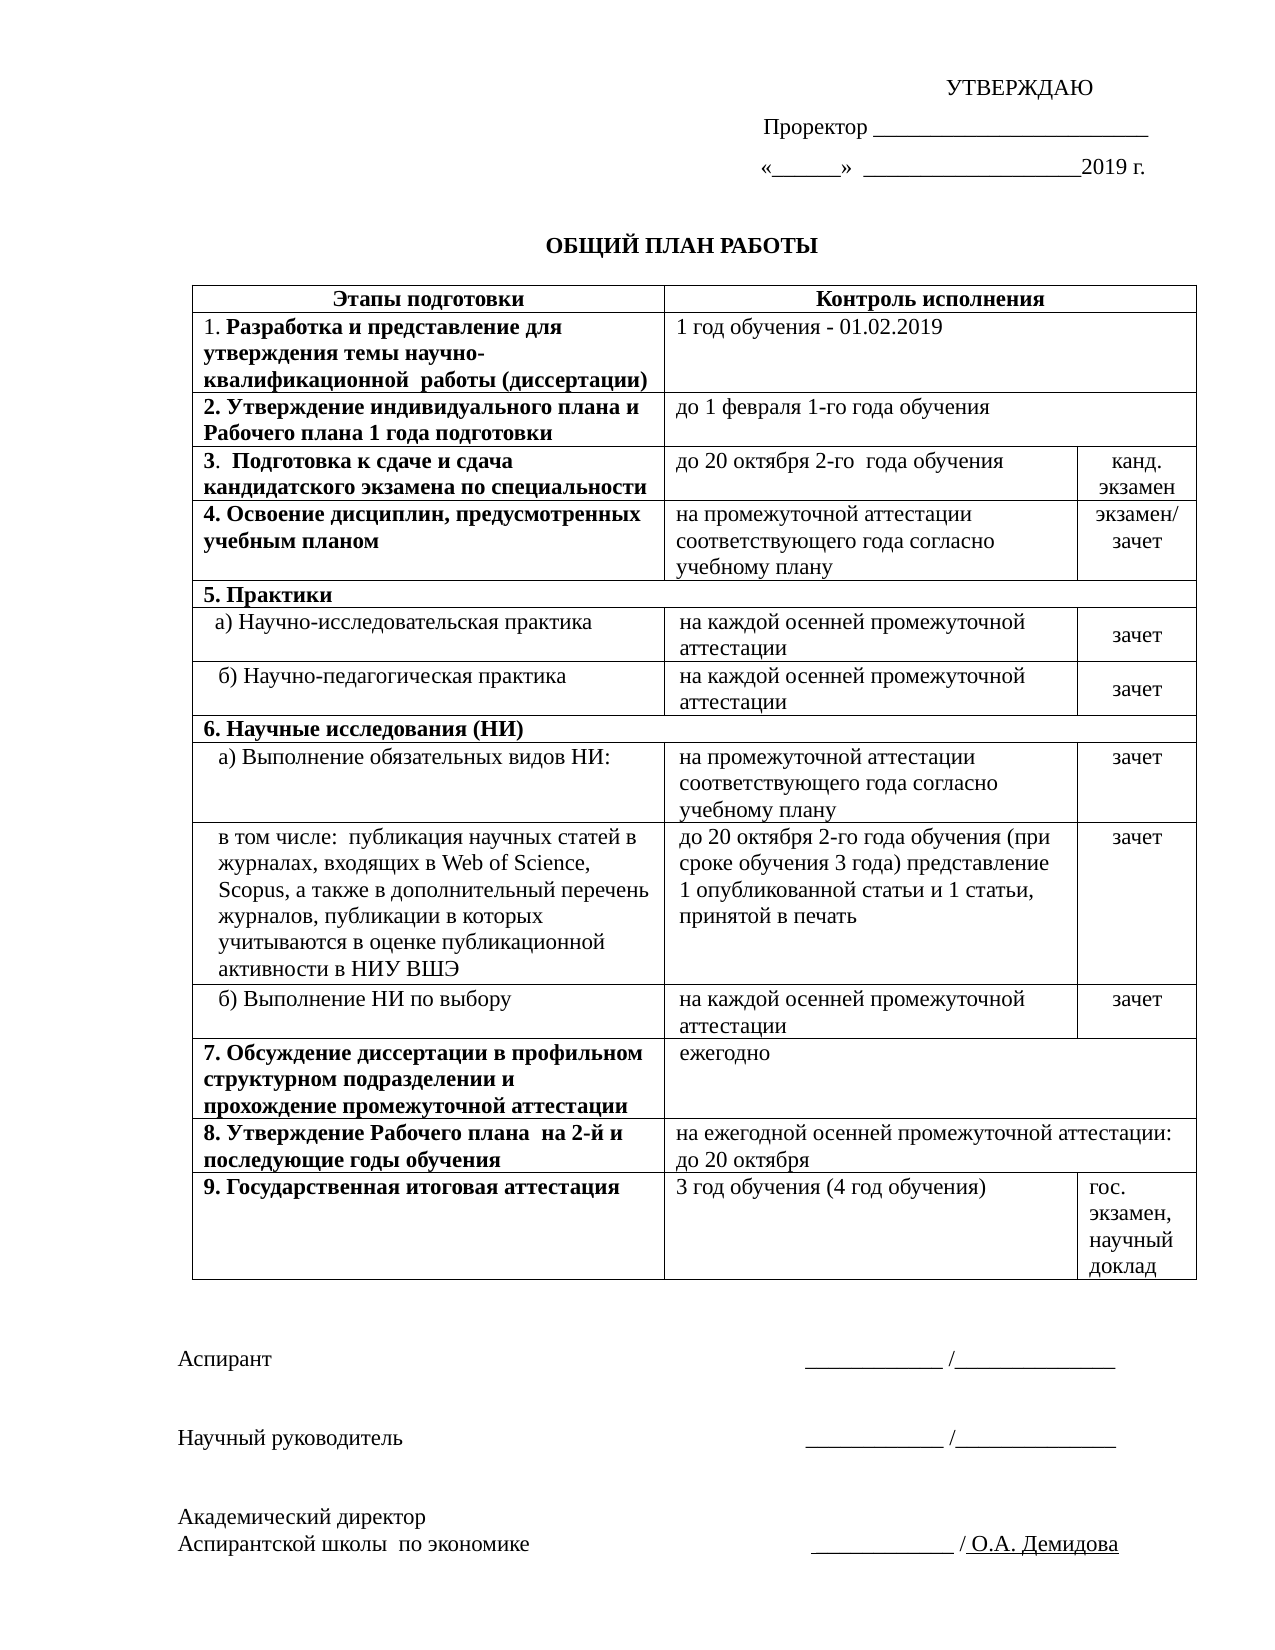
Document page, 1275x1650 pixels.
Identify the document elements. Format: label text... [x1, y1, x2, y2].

table_cell зачет [1078, 985, 1196, 1038]
table_cell канд. экзамен [1078, 447, 1196, 499]
table_cell а) Научно-исследовательская практика [193, 608, 664, 661]
table_cell зачет [1078, 608, 1196, 661]
table_cell гос. экзамен, научный доклад [1078, 1173, 1196, 1278]
table_cell в том числе: публикация научных статей в журналах, входящих в Web of Science, Scopus, а также в дополнительный перечень журналов, публикации в которых учитываются в оценке публикационной активности в НИУ ВШЭ [193, 823, 664, 984]
table_cell 1 год обучения - 01.02.2019 [665, 313, 1196, 392]
table_cell до 1 февраля 1-го года обучения [665, 393, 1196, 446]
table_cell на промежуточной аттестации соответствующего года согласно учебному плану [665, 501, 1077, 579]
text Академический директор [177, 1503, 1186, 1530]
table_cell 1. Разработка и представление для утверждения темы научно-квалификационной работы (диссертации) [193, 313, 664, 392]
table_cell ежегодно [665, 1039, 1196, 1118]
table_cell 6. Научные исследования (НИ) [193, 716, 1196, 742]
table_cell 9. Государственная итоговая аттестация [193, 1173, 664, 1278]
table_cell на каждой осенней промежуточной аттестации [665, 985, 1077, 1038]
text Проректор ________________________ [702, 113, 1186, 140]
table_header Этапы подготовки [193, 286, 664, 312]
table_cell б) Научно-педагогическая практика [193, 662, 664, 714]
text Научный руководитель ____________ /______________ [177, 1424, 1186, 1451]
table_cell зачет [1078, 743, 1196, 822]
text УТВЕРЖДАЮ [777, 74, 1186, 100]
table_cell зачет [1078, 662, 1196, 714]
table_cell а) Выполнение обязательных видов НИ: [193, 743, 664, 822]
table_cell зачет [1078, 823, 1196, 984]
text ОБЩИЙ ПЛАН РАБОТЫ [177, 232, 1186, 258]
table_cell до 20 октября 2-го года обучения (при сроке обучения 3 года) представление 1 опубликованной статьи и 1 статьи, принятой в печать [665, 823, 1077, 984]
table_cell экзамен/ зачет [1078, 501, 1196, 579]
table_cell на каждой осенней промежуточной аттестации [665, 662, 1077, 714]
table_cell на ежегодной осенней промежуточной аттестации: до 20 октября [665, 1119, 1196, 1172]
table_cell 4. Освоение дисциплин, предусмотренных учебным планом [193, 501, 664, 579]
text Аспирант ____________ /______________ [177, 1345, 1186, 1372]
table_cell на промежуточной аттестации соответствующего года согласно учебному плану [665, 743, 1077, 822]
table_cell 2. Утверждение индивидуального плана и Рабочего плана 1 года подготовки [193, 393, 664, 446]
table_cell б) Выполнение НИ по выбору [193, 985, 664, 1038]
table_cell на каждой осенней промежуточной аттестации [665, 608, 1077, 661]
text Аспирантской школы по экономике ____________ / О.А. Демидова [177, 1530, 1186, 1556]
table_cell 3. Подготовка к сдаче и сдача кандидатского экзамена по специальности [193, 447, 664, 499]
table_cell 5. Практики [193, 581, 1196, 607]
table_cell 7. Обсуждение диссертации в профильном структурном подразделении и прохождение промежуточной аттестации [193, 1039, 664, 1118]
table_header Контроль исполнения [665, 286, 1196, 312]
table_cell до 20 октября 2-го года обучения [665, 447, 1077, 499]
text «______» ___________________2019 г. [702, 153, 1186, 179]
table_cell 8. Утверждение Рабочего плана на 2-й и последующие годы обучения [193, 1119, 664, 1172]
table_cell 3 год обучения (4 год обучения) [665, 1173, 1077, 1278]
